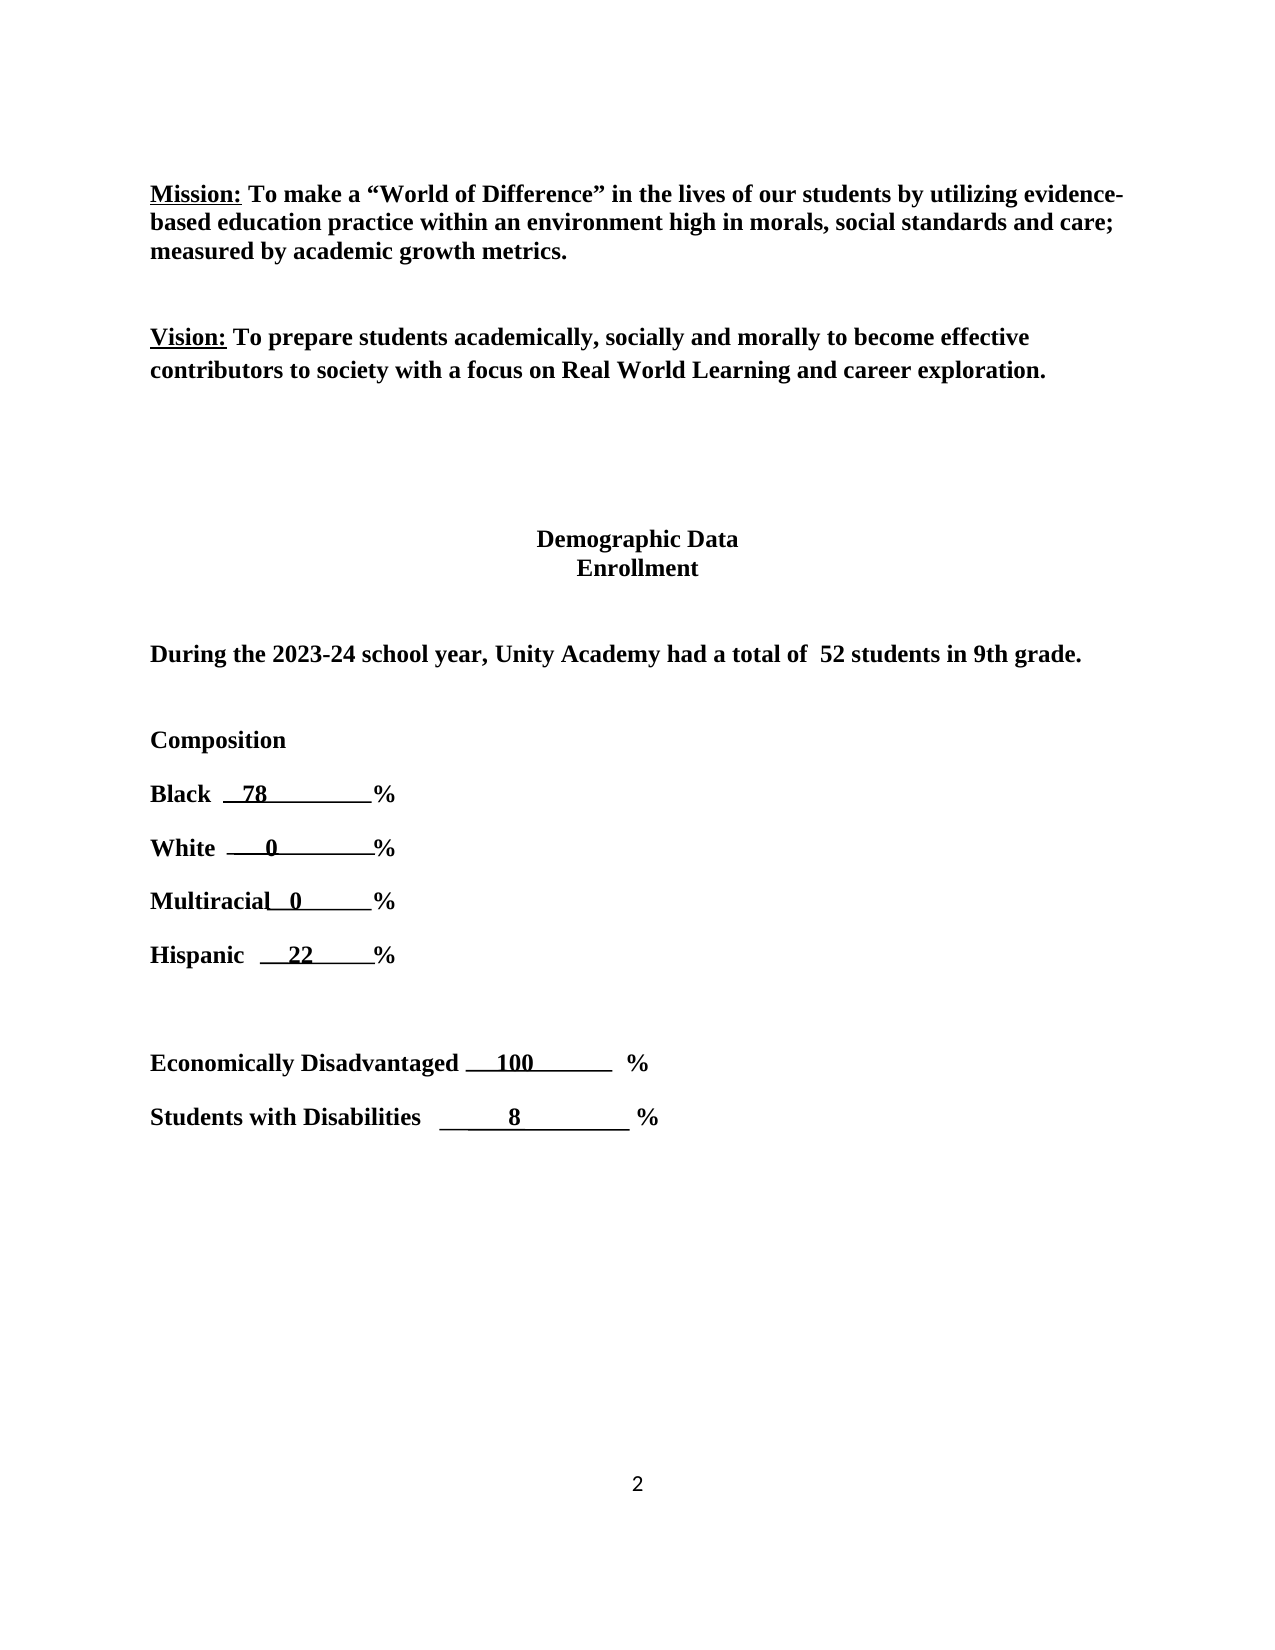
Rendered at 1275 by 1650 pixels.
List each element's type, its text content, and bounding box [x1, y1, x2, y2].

text White 0 % [150, 833, 1125, 861]
text Demographic Data [150, 524, 1125, 553]
text Mission: To make a “World of Difference” in the lives of our students by utilizing evidence-based education practice within an environment high in morals, social standards and care; measured by academic growth metrics. [150, 179, 1125, 265]
text Students with Disabilities 8 % [150, 1102, 1125, 1131]
text Hispanic 22 % [150, 940, 1125, 969]
text During the 2023-24 school year, Unity Academy had a total of 52 students in 9th grade. [150, 639, 1125, 668]
text Enrollment [150, 553, 1125, 582]
text Economically Disadvantaged 100 % [150, 1048, 1125, 1077]
text Multiracial 0 % [150, 886, 1125, 915]
text Vision: To prepare students academically, socially and morally to become effective contributors to society with a focus on Real World Learning and career exploration. [150, 322, 1125, 384]
text Black 78 % [150, 779, 1125, 807]
text Composition [150, 725, 1125, 754]
